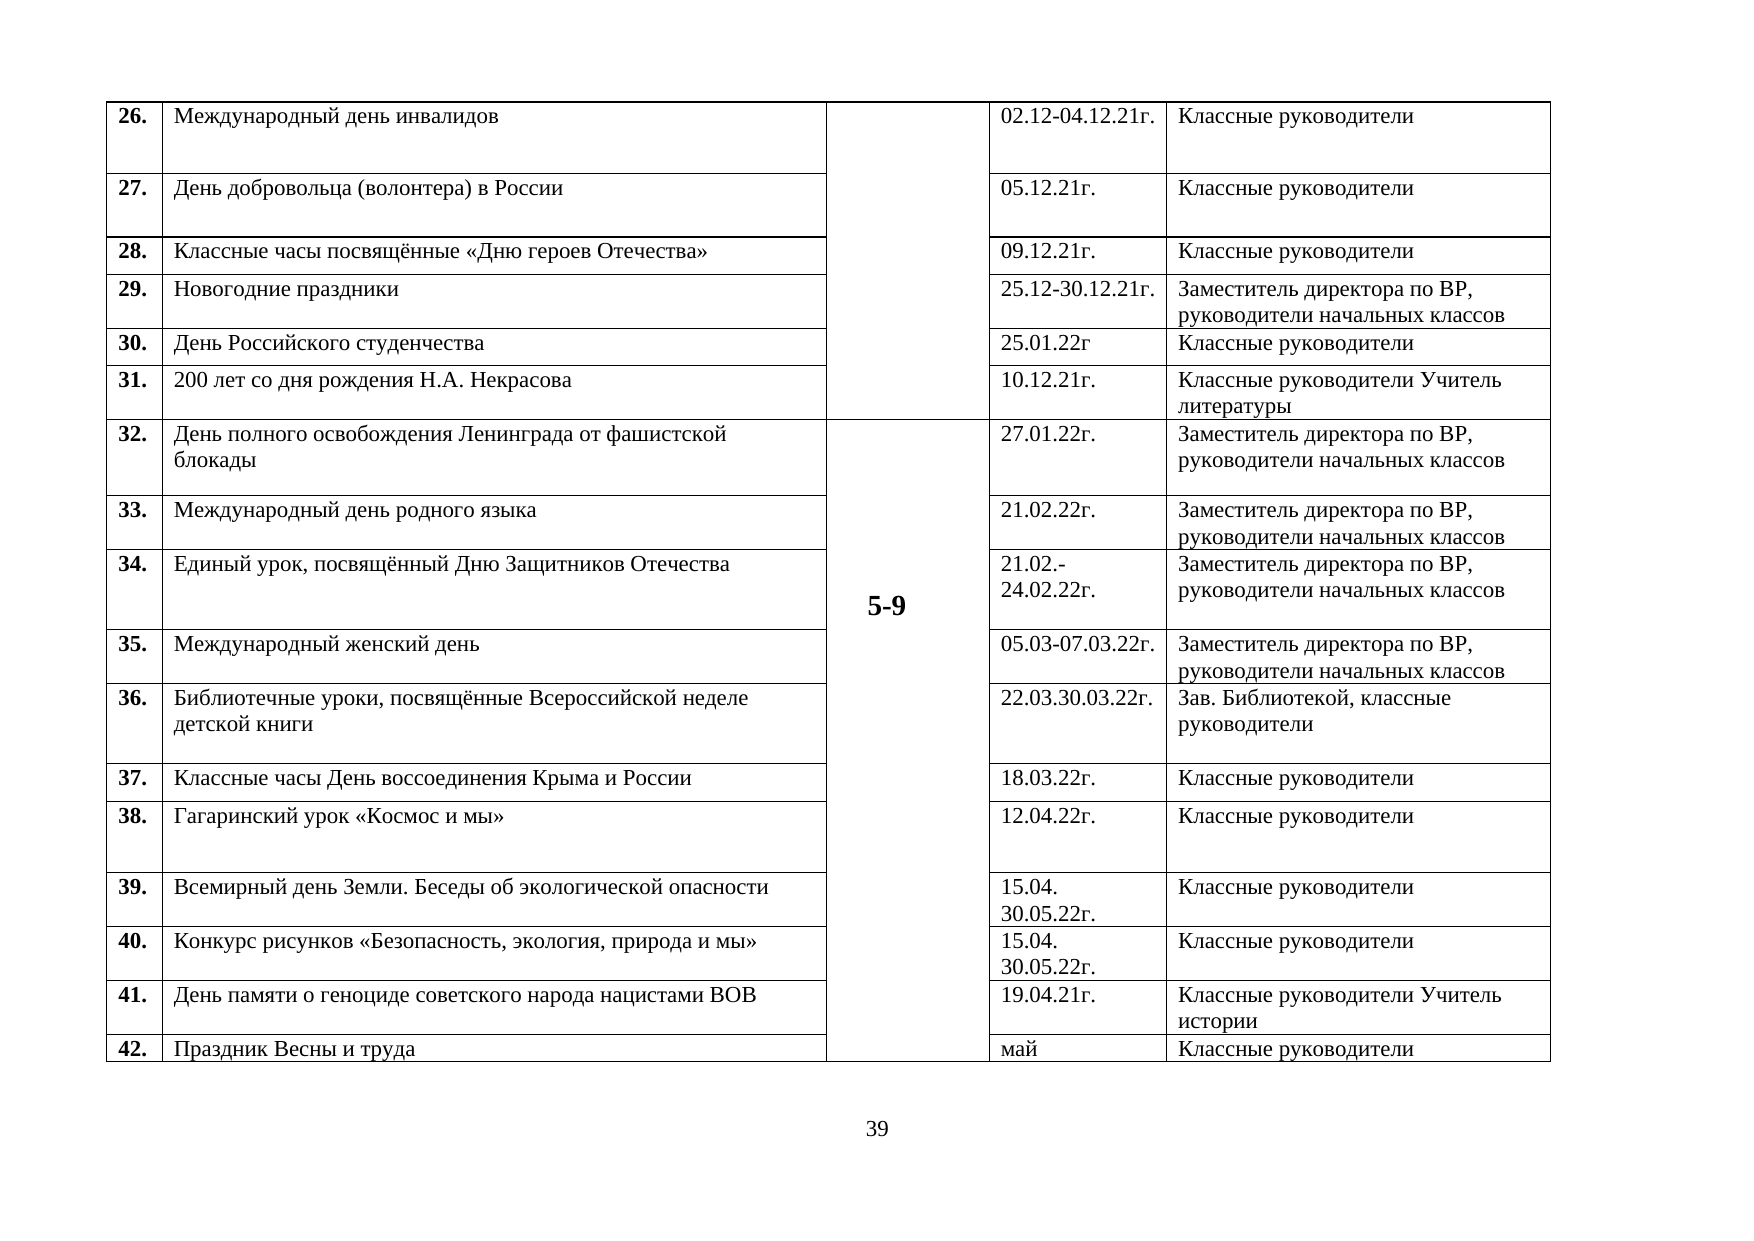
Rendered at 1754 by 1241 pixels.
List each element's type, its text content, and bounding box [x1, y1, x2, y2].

table_cell 5-9 [827, 420, 989, 1061]
table_cell 25.12-30.12.21г. [990, 275, 1166, 328]
table_cell 18.03.22г. [990, 764, 1166, 801]
table_cell 15.04. 30.05.22г. [990, 873, 1166, 926]
table_cell Международный день инвалидов [163, 103, 826, 173]
table_cell 200 лет со дня рождения Н.А. Некрасова [163, 366, 826, 419]
table_cell Всемирный день Земли. Беседы об экологической опасности [163, 873, 826, 926]
table_cell 21.02.22г. [990, 496, 1166, 549]
table_cell 27. [107, 174, 162, 236]
table_cell Заместитель директора по ВР, руководители начальных классов [1167, 496, 1550, 549]
table_cell 05.03-07.03.22г. [990, 630, 1166, 683]
table_cell Классные руководители [1167, 1035, 1550, 1061]
table_cell День Российского студенчества [163, 329, 826, 365]
table_cell 32. [107, 420, 162, 495]
table_cell 36. [107, 684, 162, 763]
table_cell Библиотечные уроки, посвящённые Всероссийской неделе детской книги [163, 684, 826, 763]
table_cell 12.04.22г. [990, 802, 1166, 872]
table_cell 09.12.21г. [990, 238, 1166, 274]
table_cell 30. [107, 329, 162, 365]
table_cell Классные руководители [1167, 873, 1550, 926]
table_cell Классные часы посвящённые «Дню героев Отечества» [163, 238, 826, 274]
table_cell Классные руководители [1167, 764, 1550, 801]
table_cell Единый урок, посвящённый Дню Защитников Отечества [163, 550, 826, 629]
table_cell Международный день родного языка [163, 496, 826, 549]
table_cell 34. [107, 550, 162, 629]
table_cell Классные часы День воссоединения Крыма и России [163, 764, 826, 801]
table_cell Заместитель директора по ВР, руководители начальных классов [1167, 275, 1550, 328]
table_cell 21.02.-24.02.22г. [990, 550, 1166, 629]
table_cell 33. [107, 496, 162, 549]
table_cell 40. [107, 927, 162, 980]
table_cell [1167, 103, 1550, 173]
table_cell 41. [107, 981, 162, 1033]
table_cell 42. [107, 1035, 162, 1061]
table_cell Международный женский день [163, 630, 826, 683]
table_cell 22.03.30.03.22г. [990, 684, 1166, 763]
table_cell Заместитель директора по ВР, руководители начальных классов [1167, 420, 1550, 495]
table_cell Классные руководители Учитель литературы [1167, 366, 1550, 419]
table_cell Классные руководители [1167, 927, 1550, 980]
table_cell Гагаринский урок «Космос и мы» [163, 802, 826, 872]
table_cell 28. [107, 238, 162, 274]
table_cell День памяти о геноциде советского народа нацистами ВОВ [163, 981, 826, 1033]
table_cell 10.12.21г. [990, 366, 1166, 419]
table_cell Конкурс рисунков «Безопасность, экология, природа и мы» [163, 927, 826, 980]
table_cell Классные руководители [1167, 238, 1550, 274]
table_cell 25.01.22г [990, 329, 1166, 365]
table_cell 19.04.21г. [990, 981, 1166, 1033]
table_cell 31. [107, 366, 162, 419]
table_cell Классные руководители [1167, 174, 1550, 236]
table_cell 29. [107, 275, 162, 328]
table_cell Праздник Весны и труда [163, 1035, 826, 1061]
table_cell День полного освобождения Ленинграда от фашистской блокады [163, 420, 826, 495]
table_cell 02.12-04.12.21г. [990, 103, 1166, 173]
table_cell 38. [107, 802, 162, 872]
table_cell Классные руководители Учитель истории [1167, 981, 1550, 1033]
table_cell 37. [107, 764, 162, 801]
table_cell Классные руководители [1167, 802, 1550, 872]
table_cell 15.04. 30.05.22г. [990, 927, 1166, 980]
table_cell 05.12.21г. [990, 174, 1166, 236]
table_cell Заместитель директора по ВР, руководители начальных классов [1167, 630, 1550, 683]
table_cell 35. [107, 630, 162, 683]
table_cell Новогодние праздники [163, 275, 826, 328]
table_cell 39. [107, 873, 162, 926]
table_cell Классные руководители [1167, 329, 1550, 365]
table_cell май [990, 1035, 1166, 1061]
table_cell 27.01.22г. [990, 420, 1166, 495]
table_cell 26. [107, 103, 162, 173]
table_cell День добровольца (волонтера) в России [163, 174, 826, 236]
table_cell Зав. Библиотекой, классные руководители [1167, 684, 1550, 763]
table_cell Заместитель директора по ВР, руководители начальных классов [1167, 550, 1550, 629]
